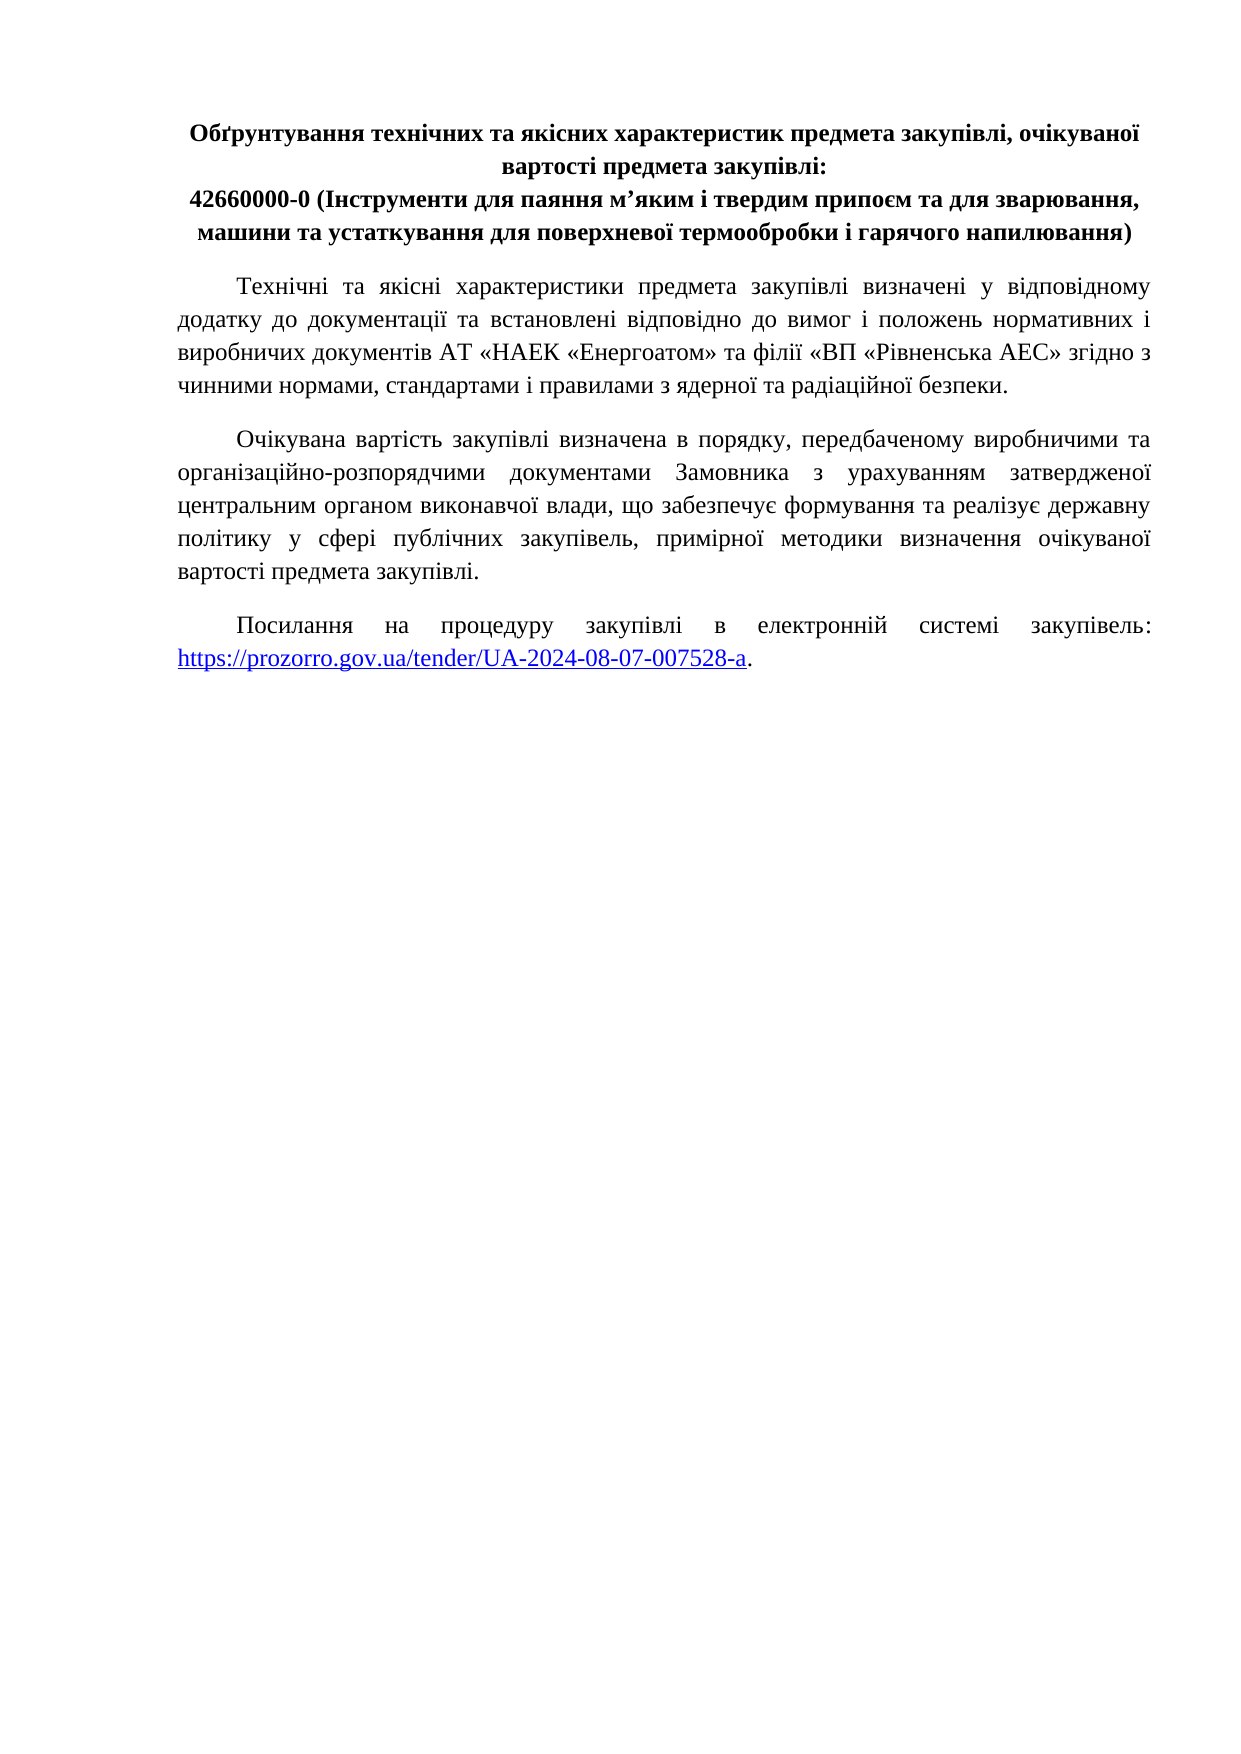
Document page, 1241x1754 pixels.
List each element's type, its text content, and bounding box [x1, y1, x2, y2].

text Обґрунтування технічних та якісних характеристик предмета закупівлі, очікуваної вартості предмета закупівлі: [177, 118, 1152, 180]
text Очікувана вартість закупівлі визначена в порядку, передбаченому виробничими та організаційно-розпорядчими документами Замовника з урахуванням затвердженої центральним органом виконавчої влади, що забезпечує формування та реалізує державну політику у сфері публічних закупівель, примірної методики визначення очікуваної вартості предмета закупівлі. [177, 424, 1152, 585]
text 42660000-0 (Інструменти для паяння м’яким і твердим припоєм та для зварювання, машини та устаткування для поверхневої термообробки і гарячого напилювання) [177, 184, 1152, 246]
text Посилання на процедуру закупівлі в електронній системі закупівель: https://prozorro.gov.ua/tender/UA-2024-08-07-007528-a. [177, 610, 1152, 672]
text Технічні та якісні характеристики предмета закупівлі визначені у відповідному додатку до документації та встановлені відповідно до вимог і положень нормативних і виробничих документів АТ «НАЕК «Енергоатом» та філії «ВП «Рівненська АЕС» згідно з чинними нормами, стандартами і правилами з ядерної та радіаційної безпеки. [177, 271, 1152, 399]
